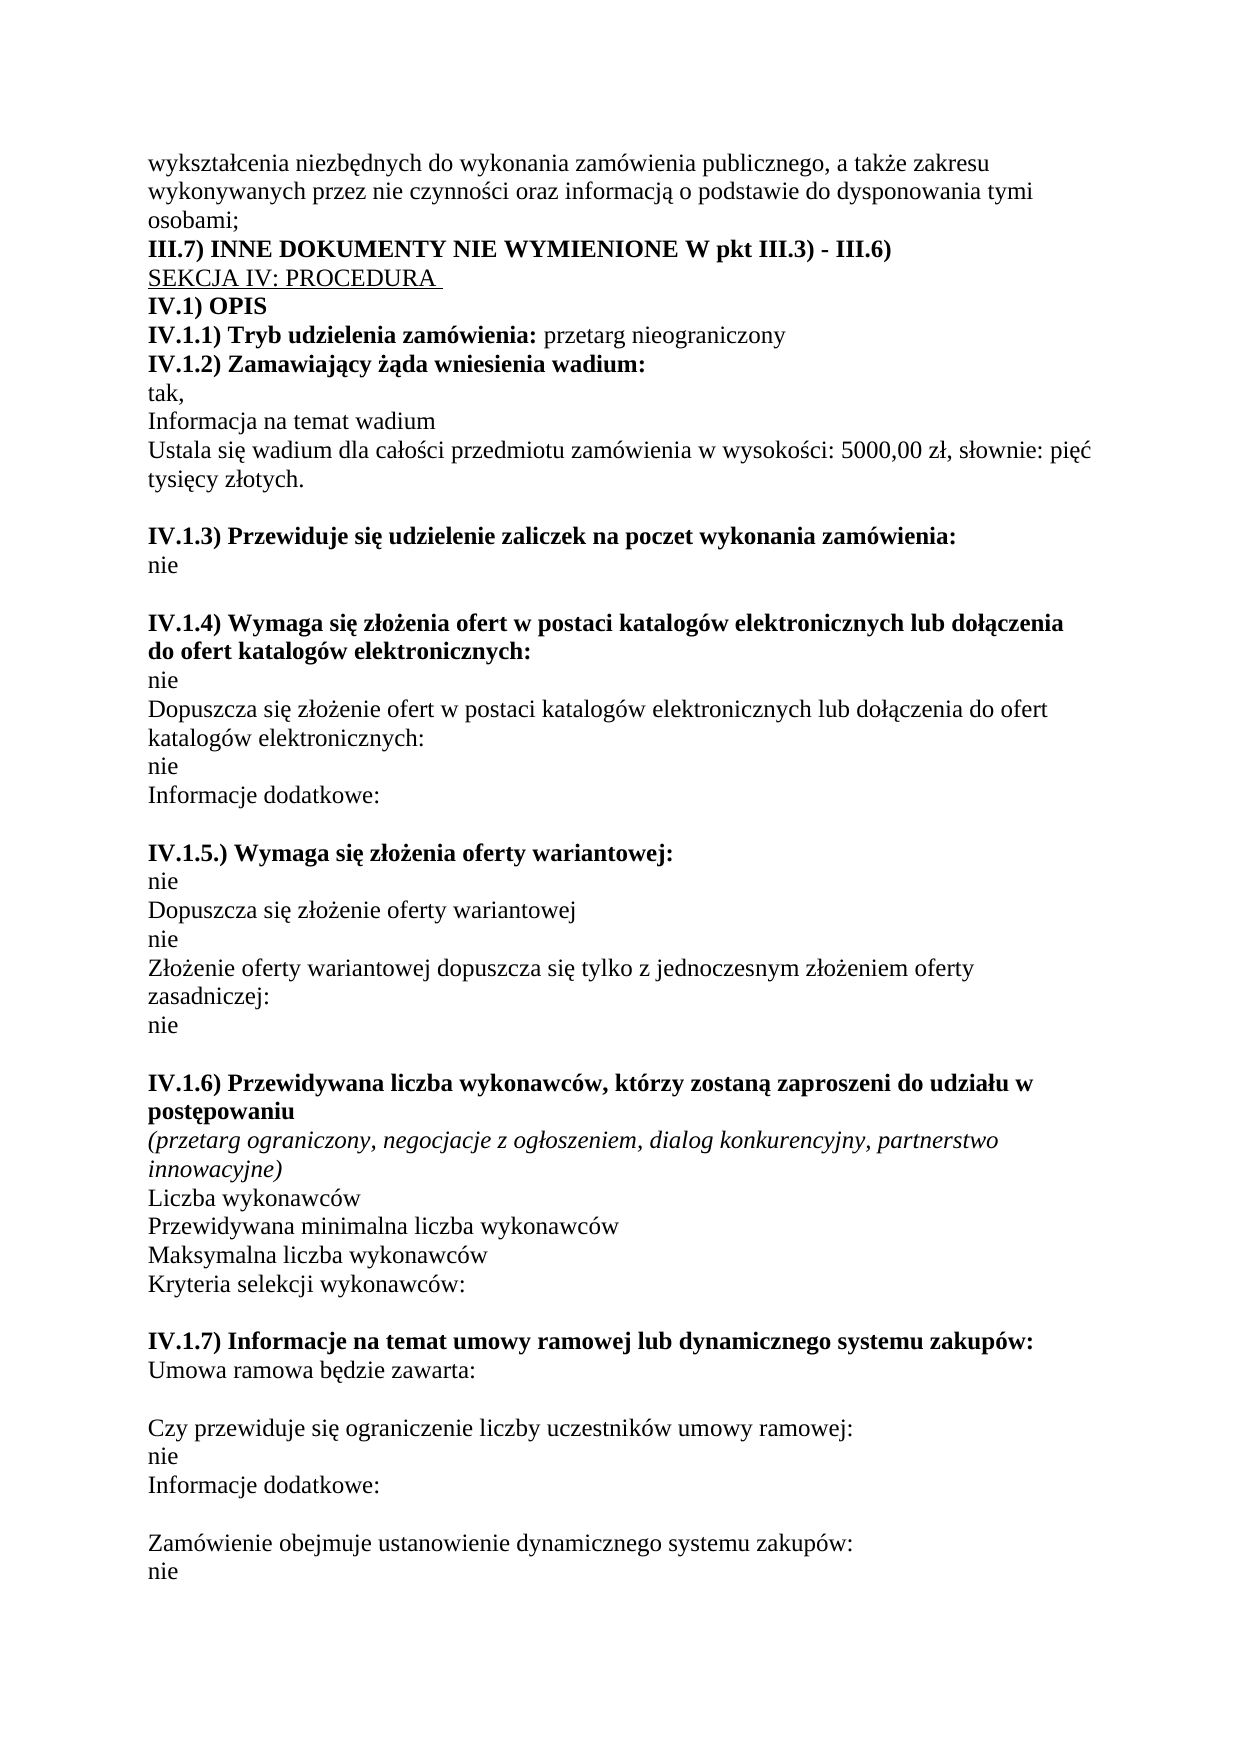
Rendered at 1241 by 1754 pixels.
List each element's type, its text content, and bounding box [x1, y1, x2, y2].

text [148, 148, 1093, 234]
text SEKCJA IV: PROCEDURA [148, 263, 1093, 291]
text IV.1.5.) Wymaga się złożenia oferty wariantowej: [148, 809, 1093, 866]
text nie Dopuszcza się złożenie ofert w postaci katalogów elektronicznych lub dołączenia do ofert katalogów elektronicznych: nie Informacje dodatkowe: [148, 665, 1093, 809]
text IV.1.4) Wymaga się złożenia ofert w postaci katalogów elektronicznych lub dołączenia do ofert katalogów elektronicznych: [148, 579, 1093, 665]
text III.7) INNE DOKUMENTY NIE WYMIENIONE W pkt III.3) - III.6) [148, 234, 1093, 263]
text IV.1) OPIS IV.1.1) Tryb udzielenia zamówienia: przetarg nieograniczony IV.1.2) Zamawiający żąda wniesienia wadium: [148, 291, 1093, 378]
text tak, Informacja na temat wadium Ustala się wadium dla całości przedmiotu zamówienia w wysokości: 5000,00 zł, słownie: pięć tysięcy złotych. [148, 378, 1093, 493]
text IV.1.3) Przewiduje się udzielenie zaliczek na poczet wykonania zamówienia: [148, 493, 1093, 550]
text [148, 1355, 1093, 1585]
text Liczba wykonawców Przewidywana minimalna liczba wykonawców Maksymalna liczba wykonawców Kryteria selekcji wykonawców: [148, 1183, 1093, 1298]
text IV.1.6) Przewidywana liczba wykonawców, którzy zostaną zaproszeni do udziału w postępowaniu (przetarg ograniczony, negocjacje z ogłoszeniem, dialog konkurencyjny, partnerstwo innowacyjne) [148, 1039, 1093, 1183]
text nie [148, 550, 1093, 579]
text nie Dopuszcza się złożenie oferty wariantowej nie Złożenie oferty wariantowej dopuszcza się tylko z jednoczesnym złożeniem oferty zasadniczej: nie [148, 866, 1093, 1039]
text IV.1.7) Informacje na temat umowy ramowej lub dynamicznego systemu zakupów: [148, 1298, 1093, 1355]
